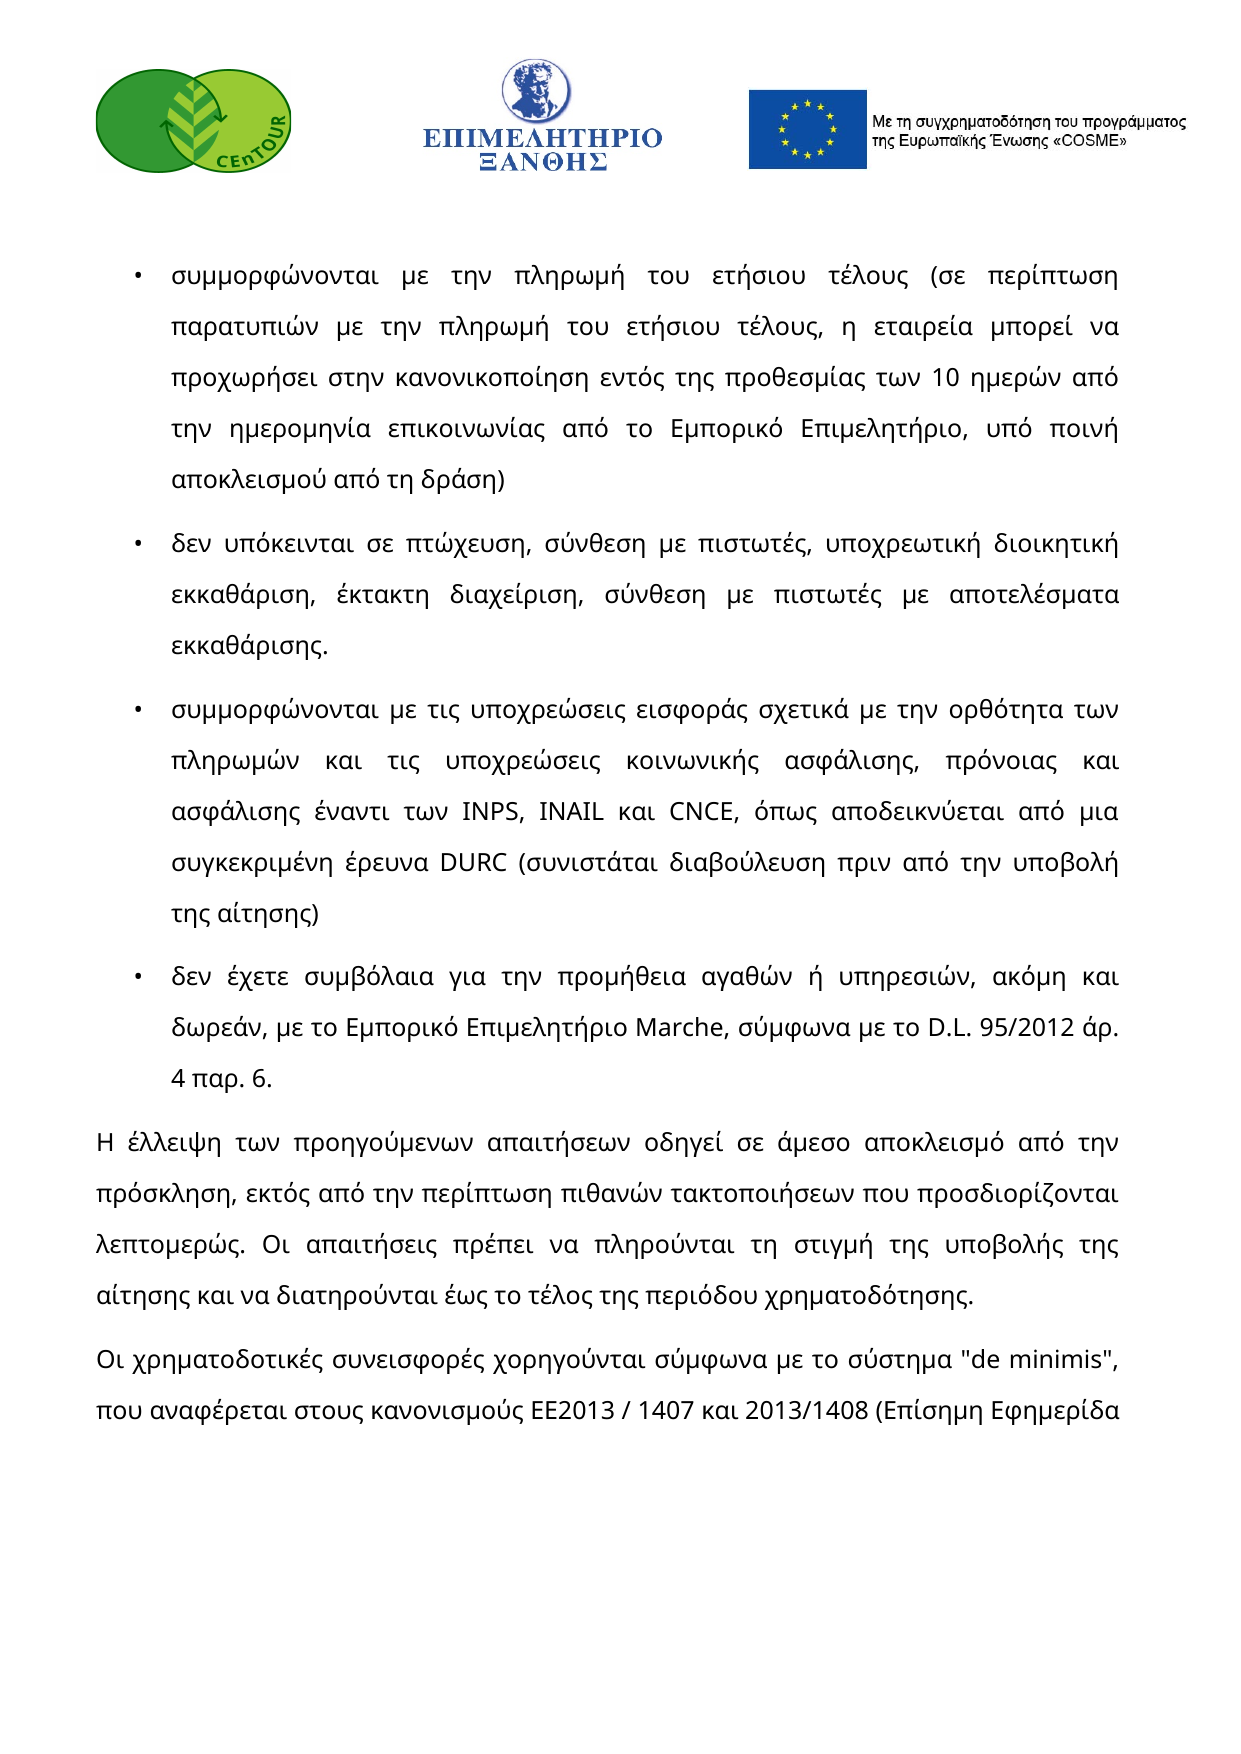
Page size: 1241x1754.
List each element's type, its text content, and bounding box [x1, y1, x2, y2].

list συμμορφώνονται με τις υποχρεώσεις εισφοράς σχετικά με την ορθότητα των πληρωμών και τις υποχρεώσεις κοινωνικής ασφάλισης, πρόνοιας και ασφάλισης έναντι των INPS, INAIL και CNCE, όπως αποδεικνύεται από μια συγκεκριμένη έρευνα DURC (συνιστάται διαβούλευση πριν από την υποβολή της αίτησης) [133, 691, 1120, 929]
picture [747, 87, 1190, 171]
list συμμορφώνονται με την πληρωμή του ετήσιου τέλους (σε περίπτωση παρατυπιών με την πληρωμή του ετήσιου τέλους, η εταιρεία μπορεί να προχωρήσει στην κανονικοποίηση εντός της προθεσμίας των 10 ημερών από την ημερομηνία επικοινωνίας από το Εμπορικό Επιμελητήριο, υπό ποινή αποκλεισμού από τη δράση) [133, 258, 1120, 496]
picture [422, 57, 663, 171]
picture [95, 69, 292, 173]
text Η έλλειψη των προηγούμενων απαιτήσεων οδηγεί σε άμεσο αποκλεισμό από την πρόσκληση, εκτός από την περίπτωση πιθανών τακτοποιήσεων που προσδιορίζονται λεπτομερώς. Οι απαιτήσεις πρέπει να πληρούνται τη στιγμή της υποβολής της αίτησης και να διατηρούνται έως το τέλος της περιόδου χρηματοδότησης. [96, 1125, 1120, 1312]
list δεν έχετε συμβόλαια για την προμήθεια αγαθών ή υπηρεσιών, ακόμη και δωρεάν, με το Εμπορικό Επιμελητήριο Marche, σύμφωνα με το D.L. 95/2012 άρ. 4 παρ. 6. [133, 959, 1120, 1095]
list δεν υπόκεινται σε πτώχευση, σύνθεση με πιστωτές, υποχρεωτική διοικητική εκκαθάριση, έκτακτη διαχείριση, σύνθεση με πιστωτές με αποτελέσματα εκκαθάρισης. [133, 526, 1120, 662]
